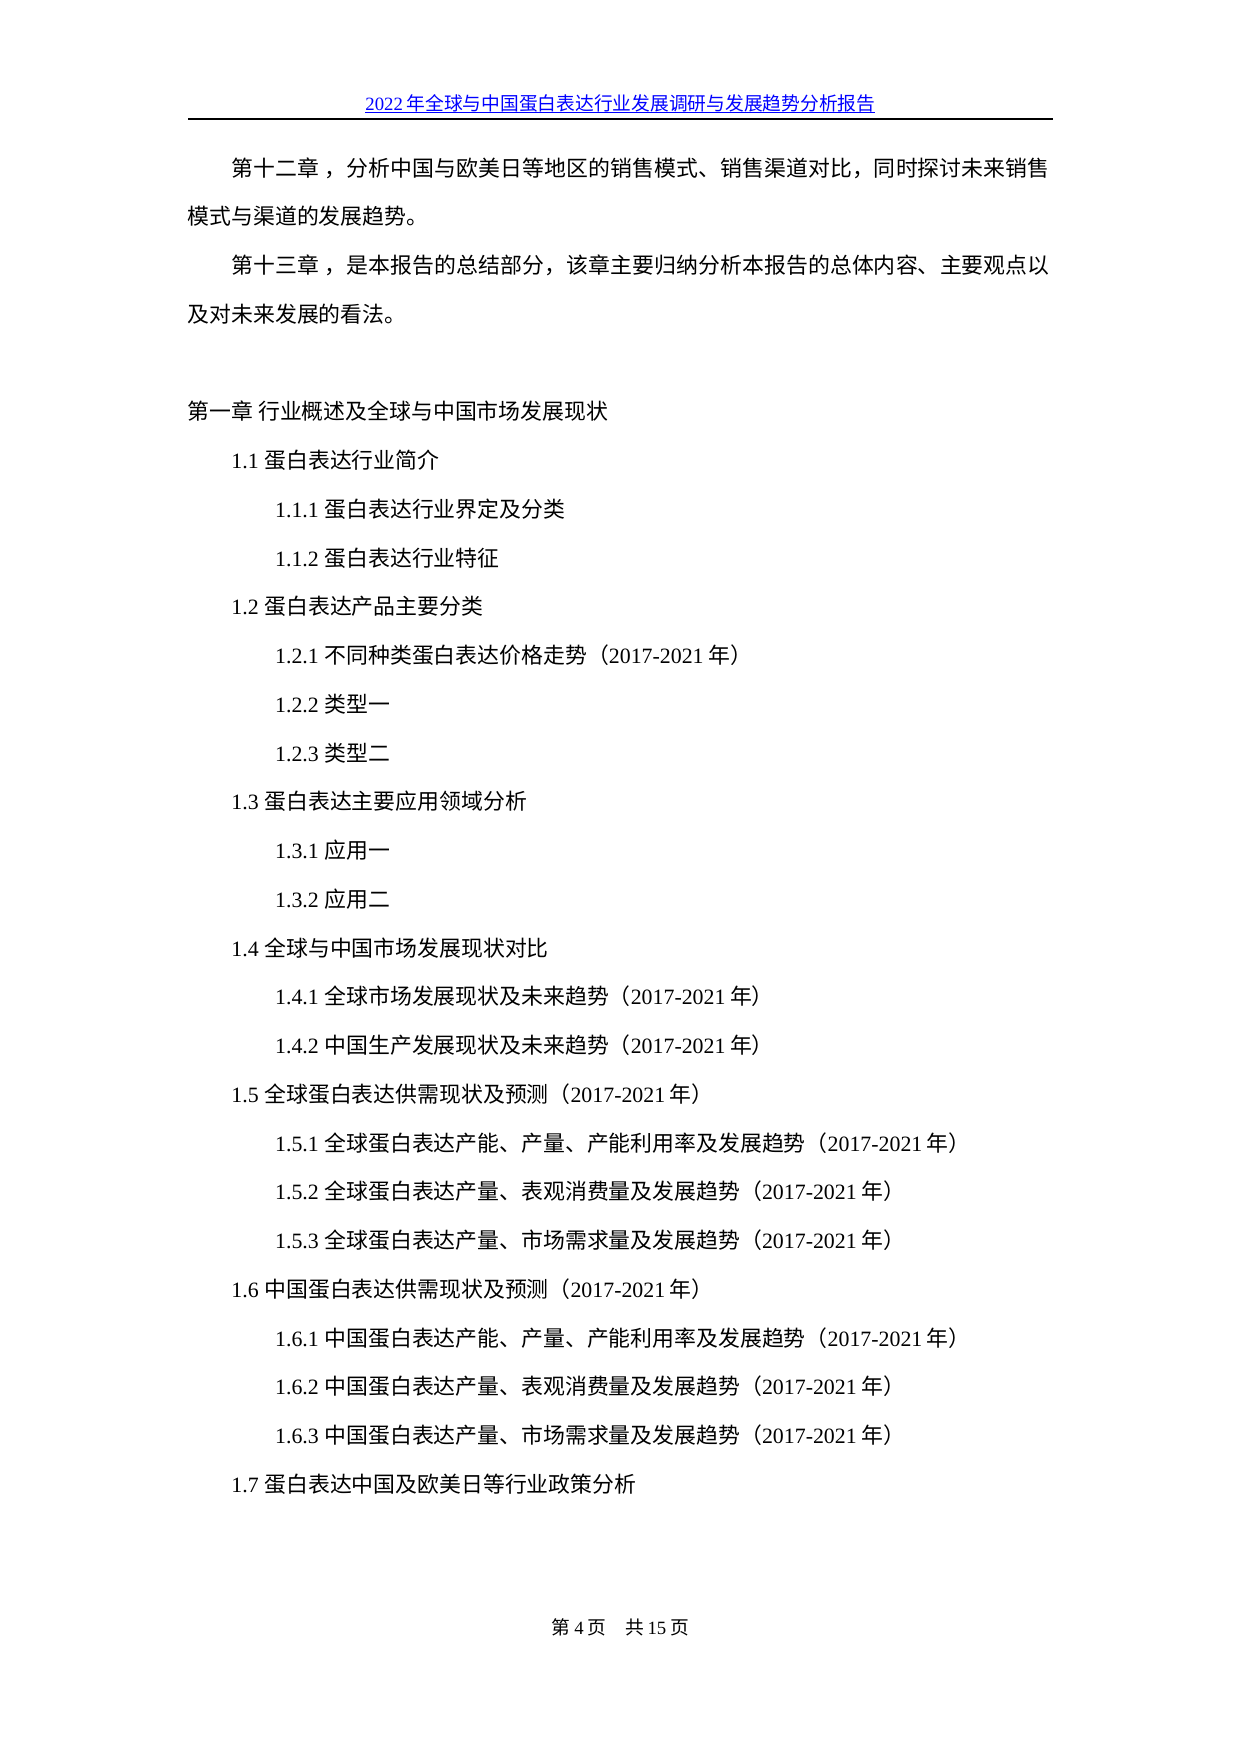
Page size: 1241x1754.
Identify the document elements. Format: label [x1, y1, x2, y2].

text [187, 150, 1053, 1499]
